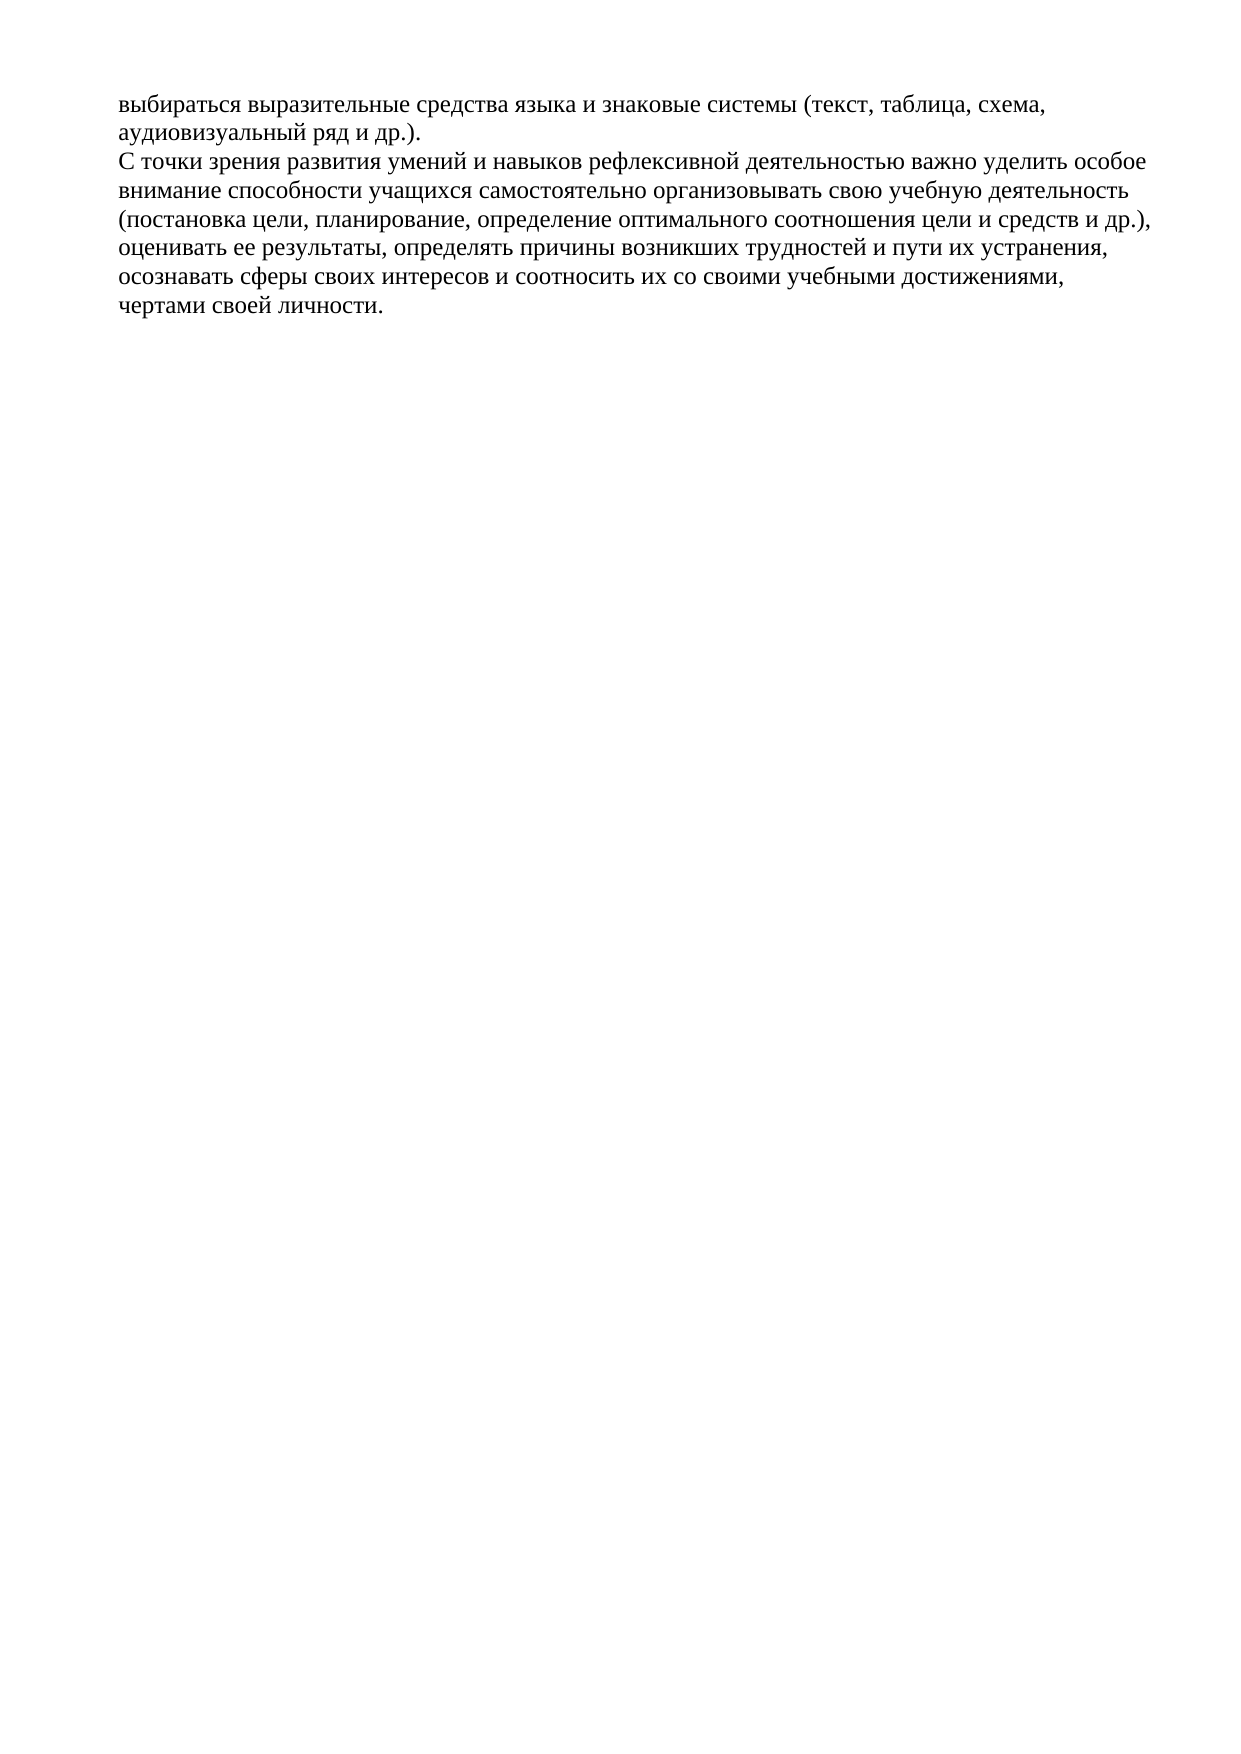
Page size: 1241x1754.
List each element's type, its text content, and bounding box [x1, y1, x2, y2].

text С точки зрения развития умений и навыков рефлексивной деятельностью важно уделить особое внимание способности учащихся самостоятельно организовывать свою учебную деятельность (постановка цели, планирование, определение оптимального соотношения цели и средств и др.), оценивать ее результаты, определять причины возникших трудностей и пути их устранения, осознавать сферы своих интересов и соотносить их со своими учебными достижениями, чертами своей личности. [118, 146, 1152, 319]
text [118, 89, 1152, 146]
